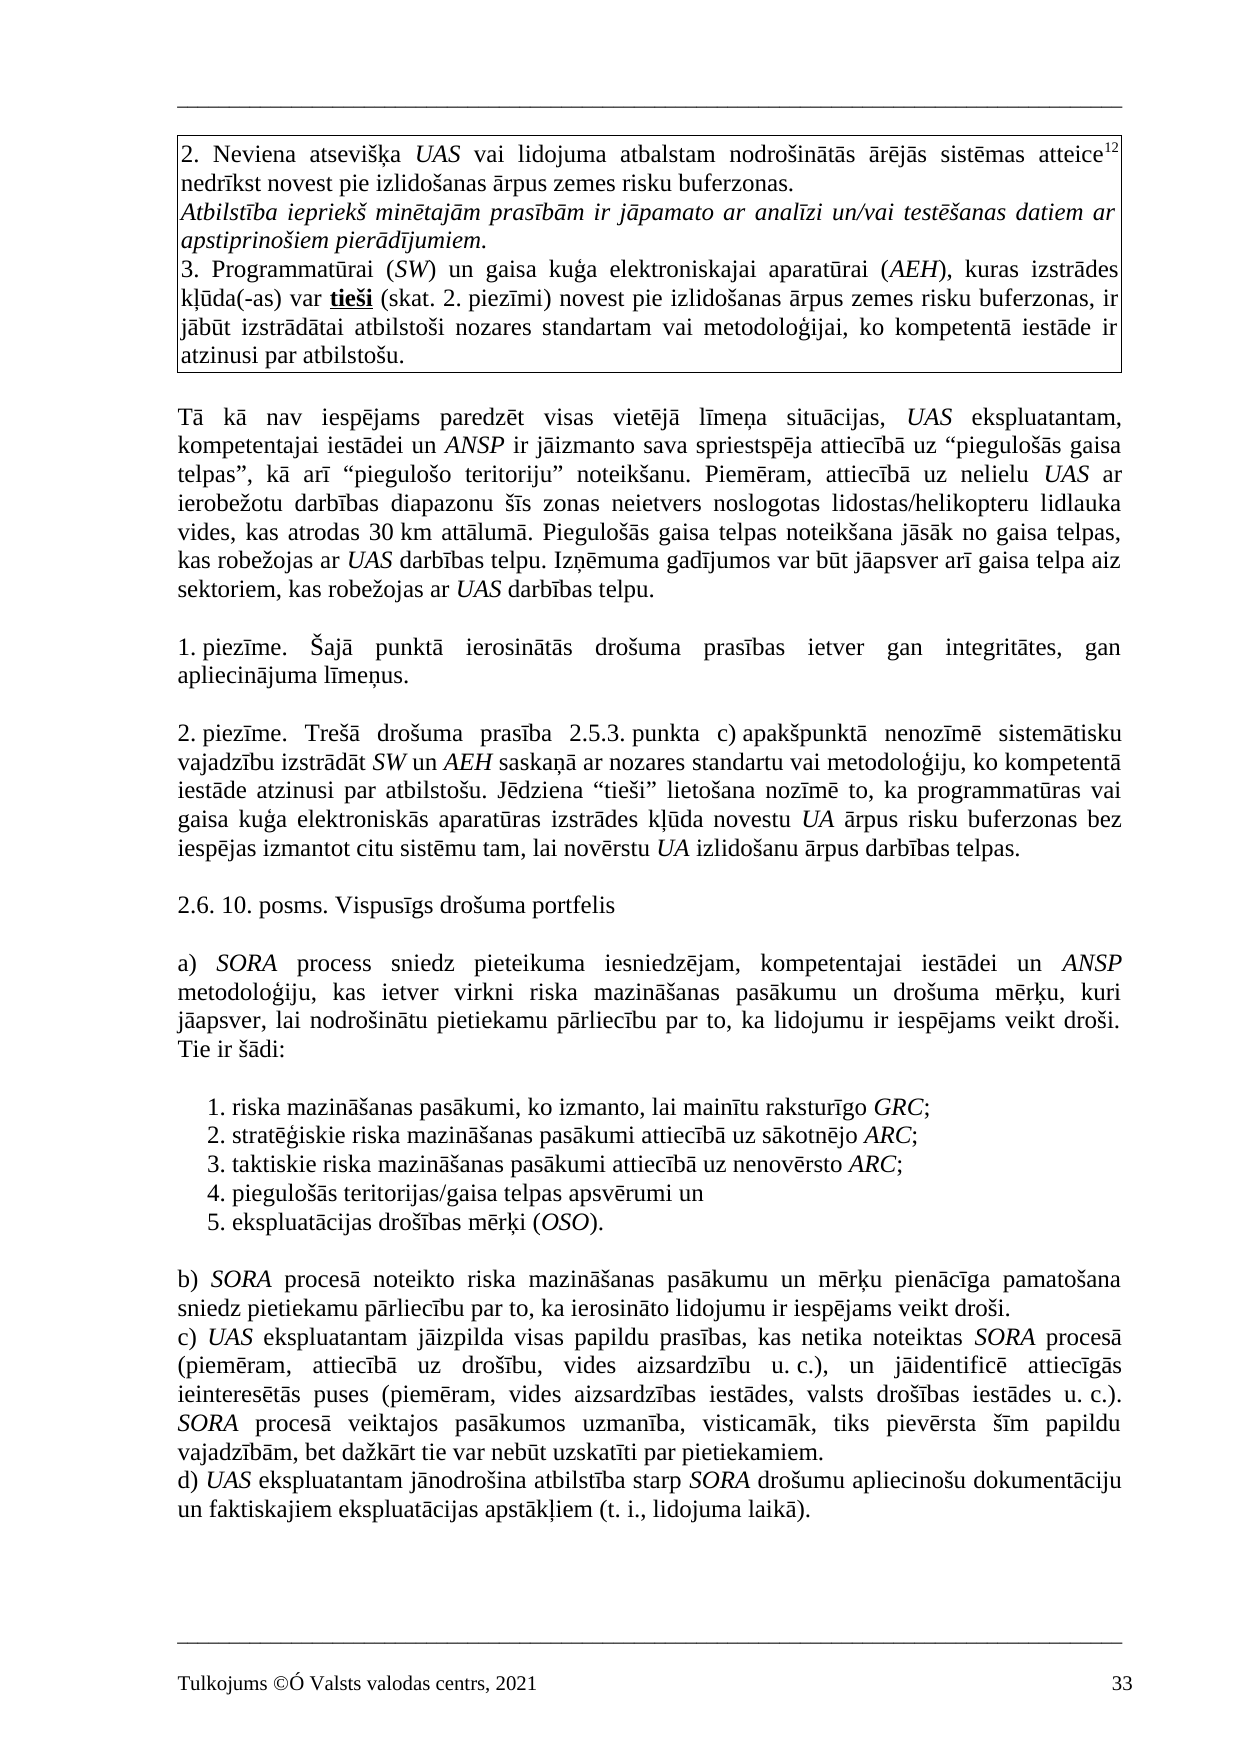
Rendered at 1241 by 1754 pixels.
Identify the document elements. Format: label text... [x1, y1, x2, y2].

text 5. ekspluatācijas drošības mērķi (OSO). [207, 1207, 1122, 1236]
text 2. piezīme. Trešā drošuma prasība 2.5.3. punkta c) apakšpunktā nenozīmē sistemātisku vajadzību izstrādāt SW un AEH saskaņā ar nozares standartu vai metodoloģiju, ko kompetentā iestāde atzinusi par atbilstošu. Jēdziena “tieši” lietošana nozīmē to, ka programmatūras vai gaisa kuģa elektroniskās aparatūras izstrādes kļūda novestu UA ārpus risku buferzonas bez iespējas izmantot citu sistēmu tam, lai novērstu UA izlidošanu ārpus darbības telpas. [177, 718, 1122, 862]
text 3. taktiskie riska mazināšanas pasākumi attiecībā uz nenovērsto ARC; [207, 1149, 1122, 1178]
text 2.6. 10. posms. Vispusīgs drošuma portfelis [177, 891, 1122, 919]
text d) UAS ekspluatantam jānodrošina atbilstība starp SORA drošumu apliecinošu dokumentāciju un faktiskajiem ekspluatācijas apstākļiem (t. i., lidojuma laikā). [177, 1466, 1122, 1523]
text Tā kā nav iespējams paredzēt visas vietējā līmeņa situācijas, UAS ekspluatantam, kompetentajai iestādei un ANSP ir jāizmanto sava spriestspēja attiecībā uz “piegulošās gaisa telpas”, kā arī “piegulošo teritoriju” noteikšanu. Piemēram, attiecībā uz nelielu UAS ar ierobežotu darbības diapazonu šīs zonas neietvers noslogotas lidostas/helikopteru lidlauka vides, kas atrodas 30 km attālumā. Piegulošās gaisa telpas noteikšana jāsāk no gaisa telpas, kas robežojas ar UAS darbības telpu. Izņēmuma gadījumos var būt jāapsver arī gaisa telpa aiz sektoriem, kas robežojas ar UAS darbības telpu. [177, 402, 1122, 603]
text b) SORA procesā noteikto riska mazināšanas pasākumu un mērķu pienācīga pamatošana sniedz pietiekamu pārliecību par to, ka ierosināto lidojumu ir iespējams veikt droši. [177, 1264, 1122, 1322]
text 1. piezīme. Šajā punktā ierosinātās drošuma prasības ietver gan integritātes, gan apliecinājuma līmeņus. [177, 632, 1122, 689]
text 1. riska mazināšanas pasākumi, ko izmanto, lai mainītu raksturīgo GRC; [207, 1092, 1122, 1121]
text c) UAS ekspluatantam jāizpilda visas papildu prasības, kas netika noteiktas SORA procesā (piemēram, attiecībā uz drošību, vides aizsardzību u. c.), un jāidentificē attiecīgās ieinteresētās puses (piemēram, vides aizsardzības iestādes, valsts drošības iestādes u. c.). SORA procesā veiktajos pasākumos uzmanība, visticamāk, tiks pievērsta šīm papildu vajadzībām, bet dažkārt tie var nebūt uzskatīti par pietiekamiem. [177, 1322, 1122, 1466]
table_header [178, 136, 1121, 372]
text 4. piegulošās teritorijas/gaisa telpas apsvērumi un [207, 1178, 1122, 1207]
text a) SORA process sniedz pieteikuma iesniedzējam, kompetentajai iestādei un ANSP metodoloģiju, kas ietver virkni riska mazināšanas pasākumu un drošuma mērķu, kuri jāapsver, lai nodrošinātu pietiekamu pārliecību par to, ka lidojumu ir iespējams veikt droši. Tie ir šādi: [177, 948, 1122, 1063]
text 2. stratēģiskie riska mazināšanas pasākumi attiecībā uz sākotnējo ARC; [207, 1121, 1122, 1149]
